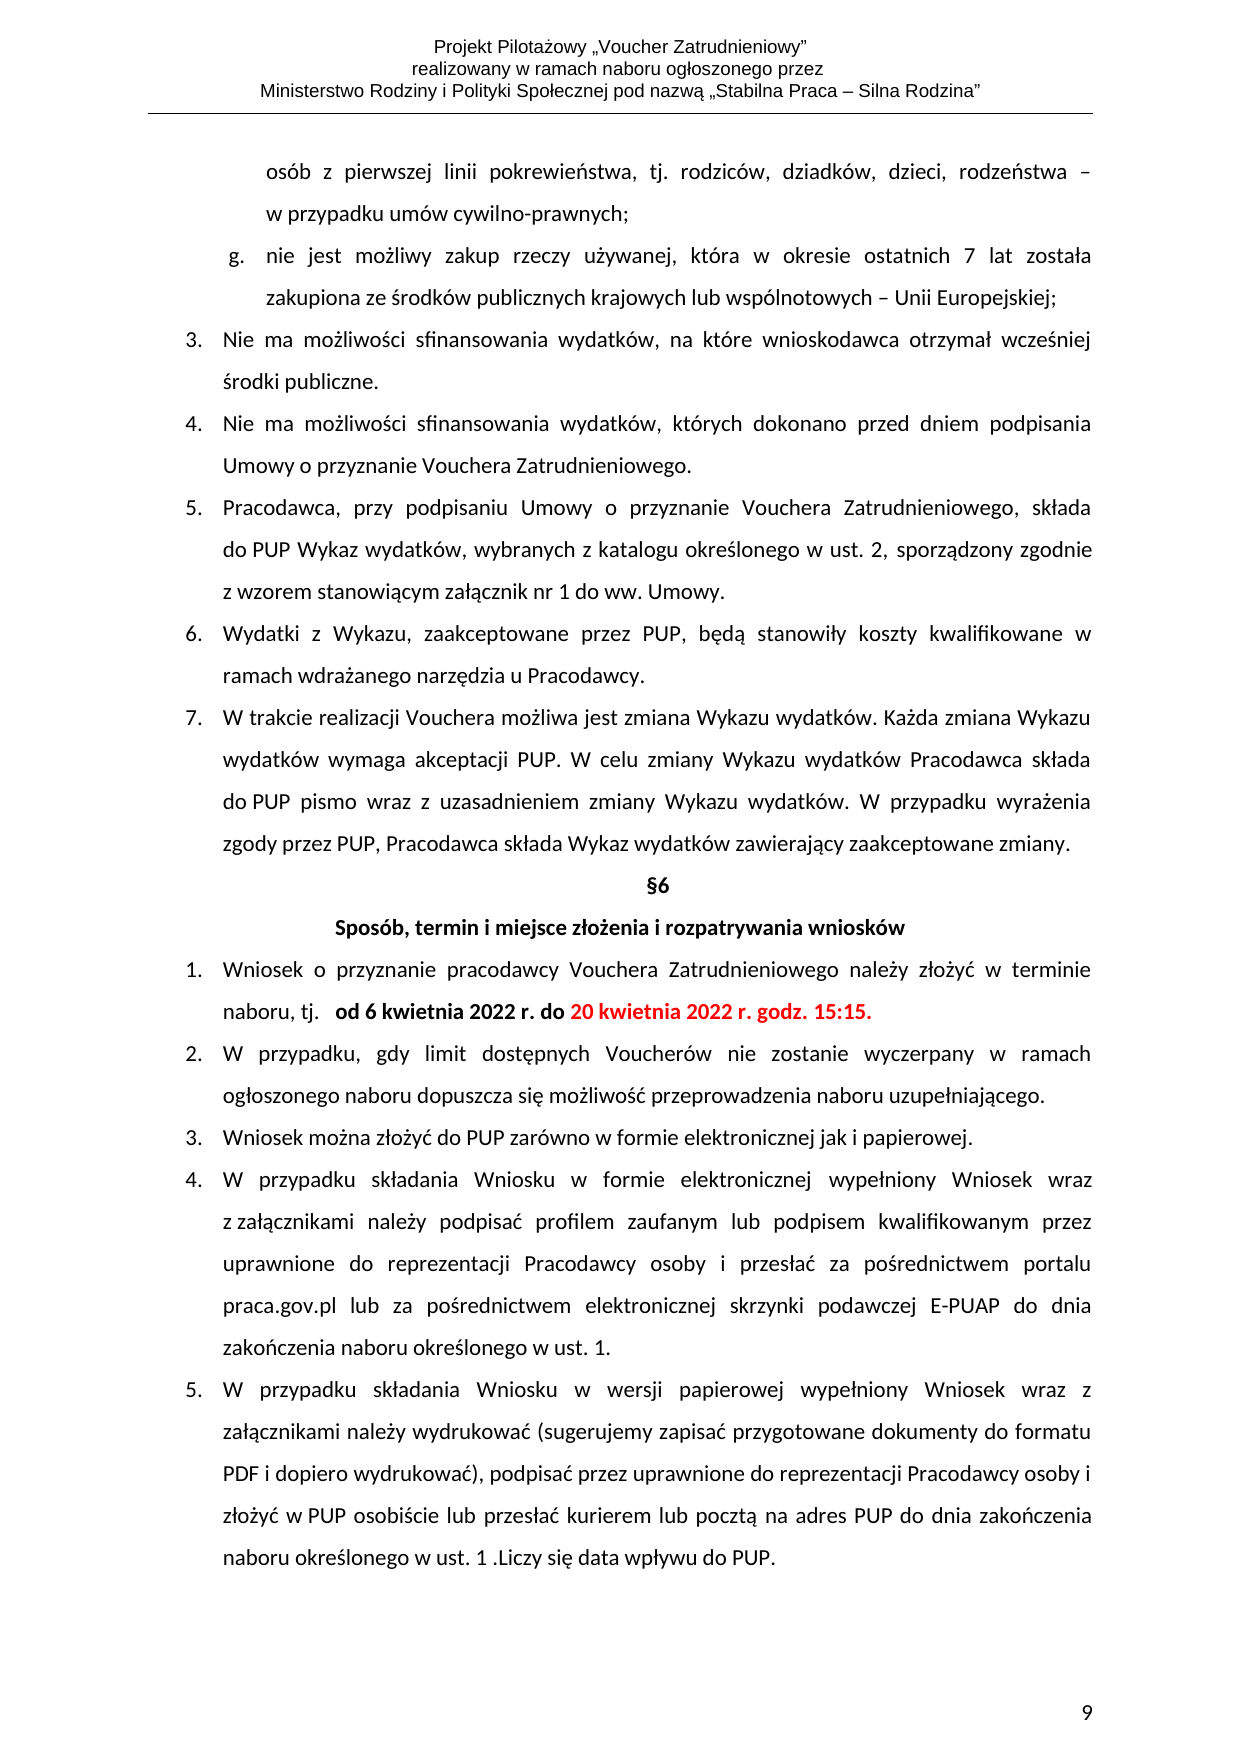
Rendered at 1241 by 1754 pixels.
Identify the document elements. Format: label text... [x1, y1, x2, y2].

list Pracodawca, przy podpisaniu Umowy o przyznanie Vouchera Zatrudnieniowego, składa do PUP Wykaz wydatków, wybranych z katalogu określonego w ust. 2, sporządzony zgodnie z wzorem stanowiącym załącznik nr 1 do ww. Umowy. [185, 493, 1093, 605]
list Nie ma możliwości sfinansowania wydatków, których dokonano przed dniem podpisania Umowy o przyznanie Vouchera Zatrudnieniowego. [185, 409, 1093, 479]
list W trakcie realizacji Vouchera możliwa jest zmiana Wykazu wydatków. Każda zmiana Wykazu wydatków wymaga akceptacji PUP. W celu zmiany Wykazu wydatków Pracodawca składa do PUP pismo wraz z uzasadnieniem zmiany Wykazu wydatków. W przypadku wyrażenia zgody przez PUP, Pracodawca składa Wykaz wydatków zawierający zaakceptowane zmiany. [185, 703, 1093, 857]
list Sposób, termin i miejsce złożenia i rozpatrywania wniosków [148, 913, 1093, 941]
list W przypadku składania Wniosku w wersji papierowej wypełniony Wniosek wraz z załącznikami należy wydrukować (sugerujemy zapisać przygotowane dokumenty do formatu PDF i dopiero wydrukować), podpisać przez uprawnione do reprezentacji Pracodawcy osoby i złożyć w PUP osobiście lub przesłać kurierem lub pocztą na adres PUP do dnia zakończenia naboru określonego w ust. 1 .Liczy się data wpływu do PUP. [185, 1375, 1093, 1571]
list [228, 157, 1093, 227]
list Nie ma możliwości sfinansowania wydatków, na które wnioskodawca otrzymał wcześniej środki publiczne. [185, 325, 1093, 395]
list nie jest możliwy zakup rzeczy używanej, która w okresie ostatnich 7 lat została zakupiona ze środków publicznych krajowych lub wspólnotowych – Unii Europejskiej; [228, 241, 1093, 311]
list W przypadku składania Wniosku w formie elektronicznej wypełniony Wniosek wraz z załącznikami należy podpisać profilem zaufanym lub podpisem kwalifikowanym przez uprawnione do reprezentacji Pracodawcy osoby i przesłać za pośrednictwem portalu praca.gov.pl lub za pośrednictwem elektronicznej skrzynki podawczej E-PUAP do dnia zakończenia naboru określonego w ust. 1. [185, 1165, 1093, 1361]
list Wniosek o przyznanie pracodawcy Vouchera Zatrudnieniowego należy złożyć w terminie naboru, tj. od 6 kwietnia 2022 r. do 20 kwietnia 2022 r. godz. 15:15. [185, 955, 1093, 1025]
list Wniosek można złożyć do PUP zarówno w formie elektronicznej jak i papierowej. [185, 1123, 1093, 1151]
list Wydatki z Wykazu, zaakceptowane przez PUP, będą stanowiły koszty kwalifikowane w ramach wdrażanego narzędzia u Pracodawcy. [185, 619, 1093, 689]
list W przypadku, gdy limit dostępnych Voucherów nie zostanie wyczerpany w ramach ogłoszonego naboru dopuszcza się możliwość przeprowadzenia naboru uzupełniającego. [185, 1039, 1093, 1109]
list §6 [223, 871, 1093, 899]
